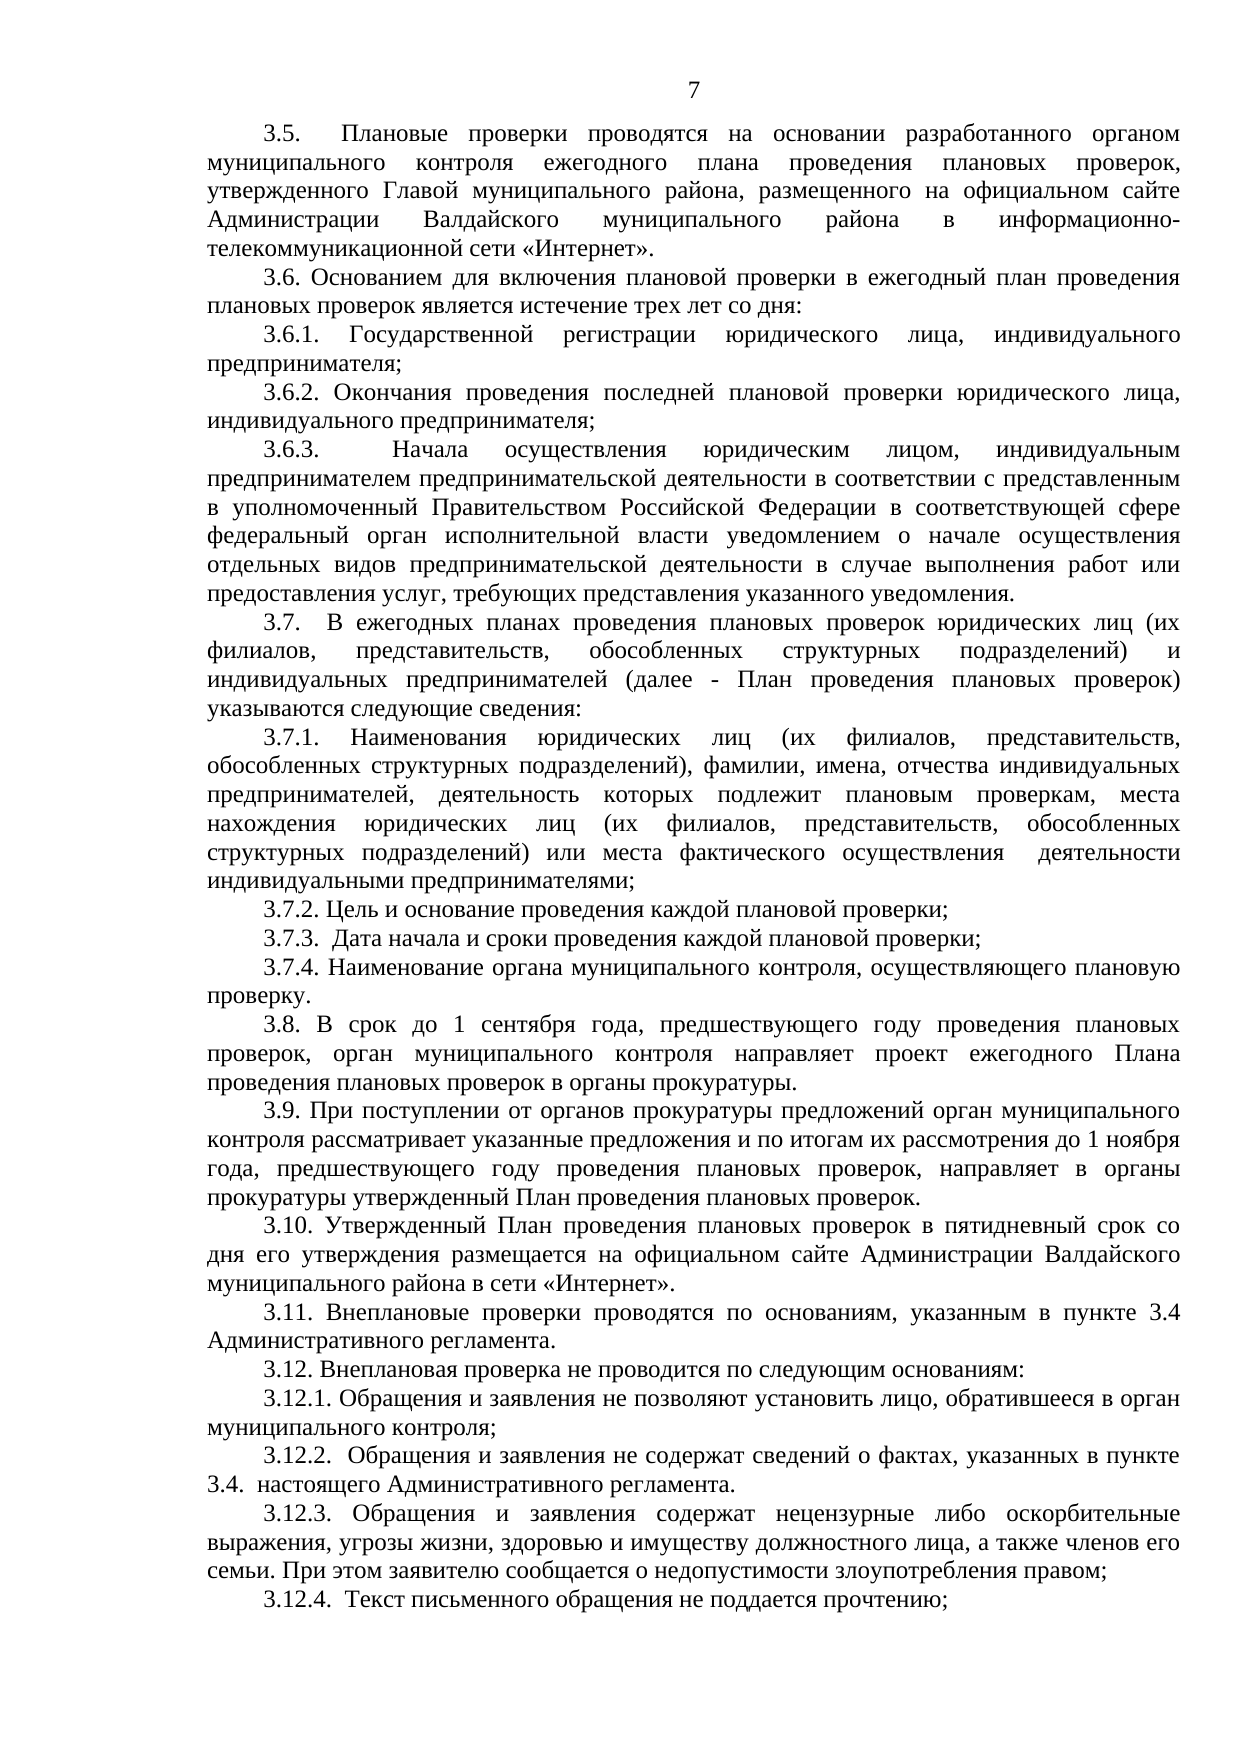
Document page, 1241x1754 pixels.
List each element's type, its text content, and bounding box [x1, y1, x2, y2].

text 3.7.3. Дата начала и сроки проведения каждой плановой проверки; [207, 923, 1181, 952]
text 3.6.1. Государственной регистрации юридического лица, индивидуального предпринимателя; [207, 319, 1181, 377]
text 3.5. Плановые проверки проводятся на основании разработанного органом муниципального контроля ежегодного плана проведения плановых проверок, утвержденного Главой муниципального района, размещенного на официальном сайте Администрации Валдайского муниципального района в информационно-телекоммуникационной сети «Интернет». [207, 118, 1181, 262]
text 3.11. Внеплановые проверки проводятся по основаниям, указанным в пункте 3.4 Административного регламента. [207, 1297, 1181, 1354]
text 3.6. Основанием для включения плановой проверки в ежегодный план проведения плановых проверок является истечение трех лет со дня: [207, 262, 1181, 319]
text 3.12. Внеплановая проверка не проводится по следующим основаниям: [207, 1354, 1181, 1383]
text 3.7. В ежегодных планах проведения плановых проверок юридических лиц (их филиалов, представительств, обособленных структурных подразделений) и индивидуальных предпринимателей (далее - План проведения плановых проверок) указываются следующие сведения: [207, 607, 1181, 722]
text 3.7.1. Наименования юридических лиц (их филиалов, представительств, обособленных структурных подразделений), фамилии, имена, отчества индивидуальных предпринимателей, деятельность которых подлежит плановым проверкам, места нахождения юридических лиц (их филиалов, представительств, обособленных структурных подразделений) или места фактического осуществления деятельности индивидуальными предпринимателями; [207, 722, 1181, 894]
text 3.9. При поступлении от органов прокуратуры предложений орган муниципального контроля рассматривает указанные предложения и по итогам их рассмотрения до 1 ноября года, предшествующего году проведения плановых проверок, направляет в органы прокуратуры утвержденный План проведения плановых проверок. [207, 1096, 1181, 1211]
text 3.7.2. Цель и основание проведения каждой плановой проверки; [207, 894, 1181, 923]
text 3.7.4. Наименование органа муниципального контроля, осуществляющего плановую проверку. [207, 952, 1181, 1009]
text 3.12.1. Обращения и заявления не позволяют установить лицо, обратившееся в орган муниципального контроля; [207, 1383, 1181, 1441]
text 3.6.3. Начала осуществления юридическим лицом, индивидуальным предпринимателем предпринимательской деятельности в соответствии с представленным в уполномоченный Правительством Российской Федерации в соответствующей сфере федеральный орган исполнительной власти уведомлением о начале осуществления отдельных видов предпринимательской деятельности в случае выполнения работ или предоставления услуг, требующих представления указанного уведомления. [207, 434, 1181, 607]
text 3.6.2. Окончания проведения последней плановой проверки юридического лица, индивидуального предпринимателя; [207, 377, 1181, 434]
text 3.12.3. Обращения и заявления содержат нецензурные либо оскорбительные выражения, угрозы жизни, здоровью и имуществу должностного лица, а также членов его семьи. При этом заявителю сообщается о недопустимости злоупотребления правом; [207, 1498, 1181, 1584]
text 3.8. В срок до 1 сентября года, предшествующего году проведения плановых проверок, орган муниципального контроля направляет проект ежегодного Плана проведения плановых проверок в органы прокуратуры. [207, 1009, 1181, 1096]
text 3.10. Утвержденный План проведения плановых проверок в пятидневный срок со дня его утверждения размещается на официальном сайте Администрации Валдайского муниципального района в сети «Интернет». [207, 1211, 1181, 1297]
text 3.12.2. Обращения и заявления не содержат сведений о фактах, указанных в пункте 3.4. настоящего Административного регламента. [207, 1441, 1181, 1498]
text 3.12.4. Текст письменного обращения не поддается прочтению; [207, 1584, 1181, 1613]
